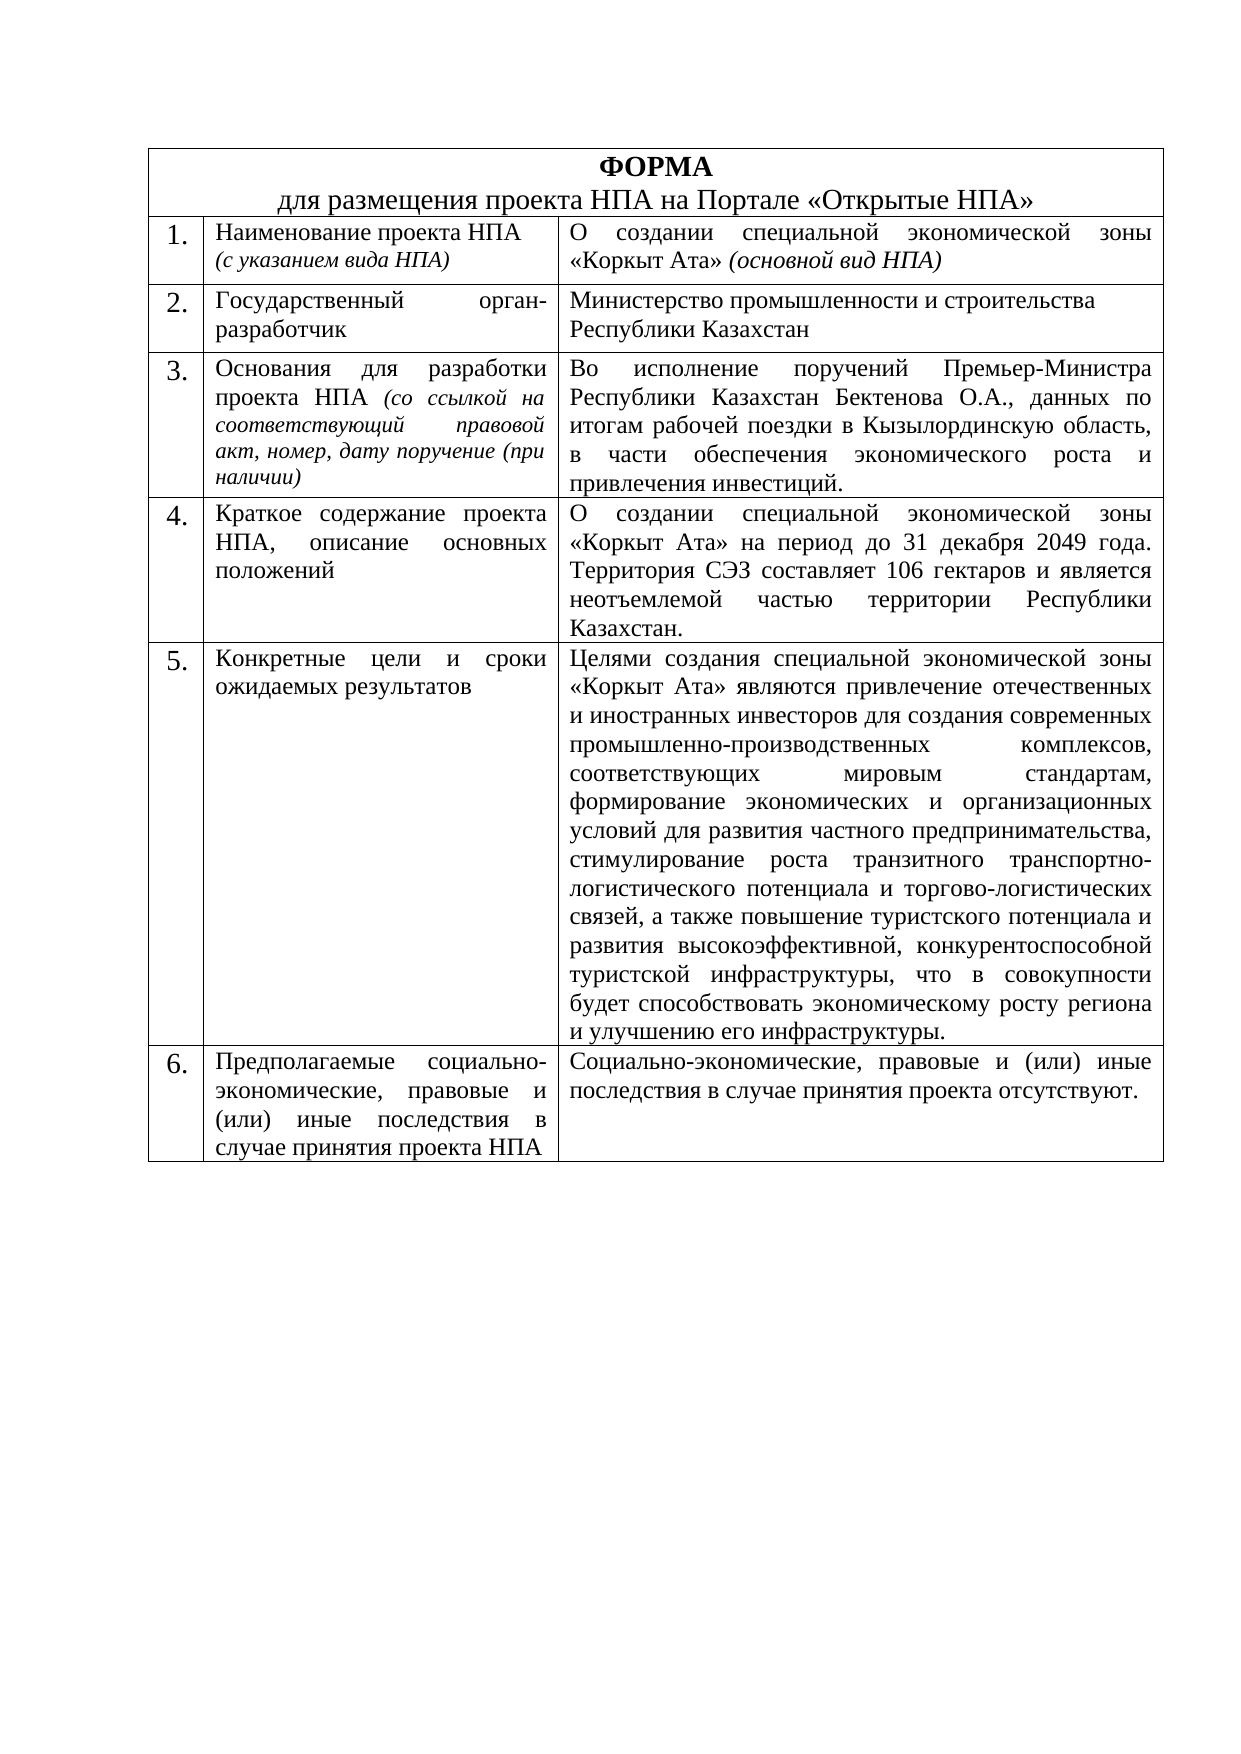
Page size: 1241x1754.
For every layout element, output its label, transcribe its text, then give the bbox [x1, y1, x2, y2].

table_cell [149, 1046, 203, 1161]
table_cell Наименование проекта НПА (с указанием вида НПА) [204, 217, 558, 284]
table_cell [149, 498, 203, 642]
table_header ФОРМА для размещения проекта НПА на Портале «Открытые НПА» [149, 149, 1163, 216]
table_cell Краткое содержание проекта НПА, описание основных положений [204, 498, 558, 642]
table_cell Основания для разработки проекта НПА (со ссылкой на соответствующий правовой акт, номер, дату поручение (при наличии) [204, 353, 558, 497]
table_cell Государственный орган-разработчик [204, 285, 558, 352]
table_cell Социально-экономические, правовые и (или) иные последствия в случае принятия проекта отсутствуют. [559, 1046, 1163, 1161]
table_cell Целями создания специальной экономической зоны «Коркыт Ата» являются привлечение отечественных и иностранных инвесторов для создания современных промышленно-производственных комплексов, соответствующих мировым стандартам, формирование экономических и организационных условий для развития частного предпринимательства, стимулирование роста транзитного транспортно-логистического потенциала и торгово-логистических связей, а также повышение туристского потенциала и развития высокоэффективной, конкурентоспособной туристской инфраструктуры, что в совокупности будет способствовать экономическому росту региона и улучшению его инфраструктуры. [559, 643, 1163, 1045]
table_cell [149, 285, 203, 352]
table_cell Министерство промышленности и строительства Республики Казахстан [559, 285, 1163, 352]
table_cell О создании специальной экономической зоны «Коркыт Ата» на период до 31 декабря 2049 года. Территория СЭЗ составляет 106 гектаров и является неотъемлемой частью территории Республики Казахстан. [559, 498, 1163, 642]
table_cell Предполагаемые социально-экономические, правовые и (или) иные последствия в случае принятия проекта НПА [204, 1046, 558, 1161]
table_cell [149, 643, 203, 1045]
table_cell Во исполнение поручений Премьер-Министра Республики Казахстан Бектенова О.А., данных по итогам рабочей поездки в Кызылординскую область, в части обеспечения экономического роста и привлечения инвестиций. [559, 353, 1163, 497]
table_cell Конкретные цели и сроки ожидаемых результатов [204, 643, 558, 1045]
table_cell О создании специальной экономической зоны «Коркыт Ата» (основной вид НПА) [559, 217, 1163, 284]
table_cell [149, 353, 203, 497]
table_cell [149, 217, 203, 284]
